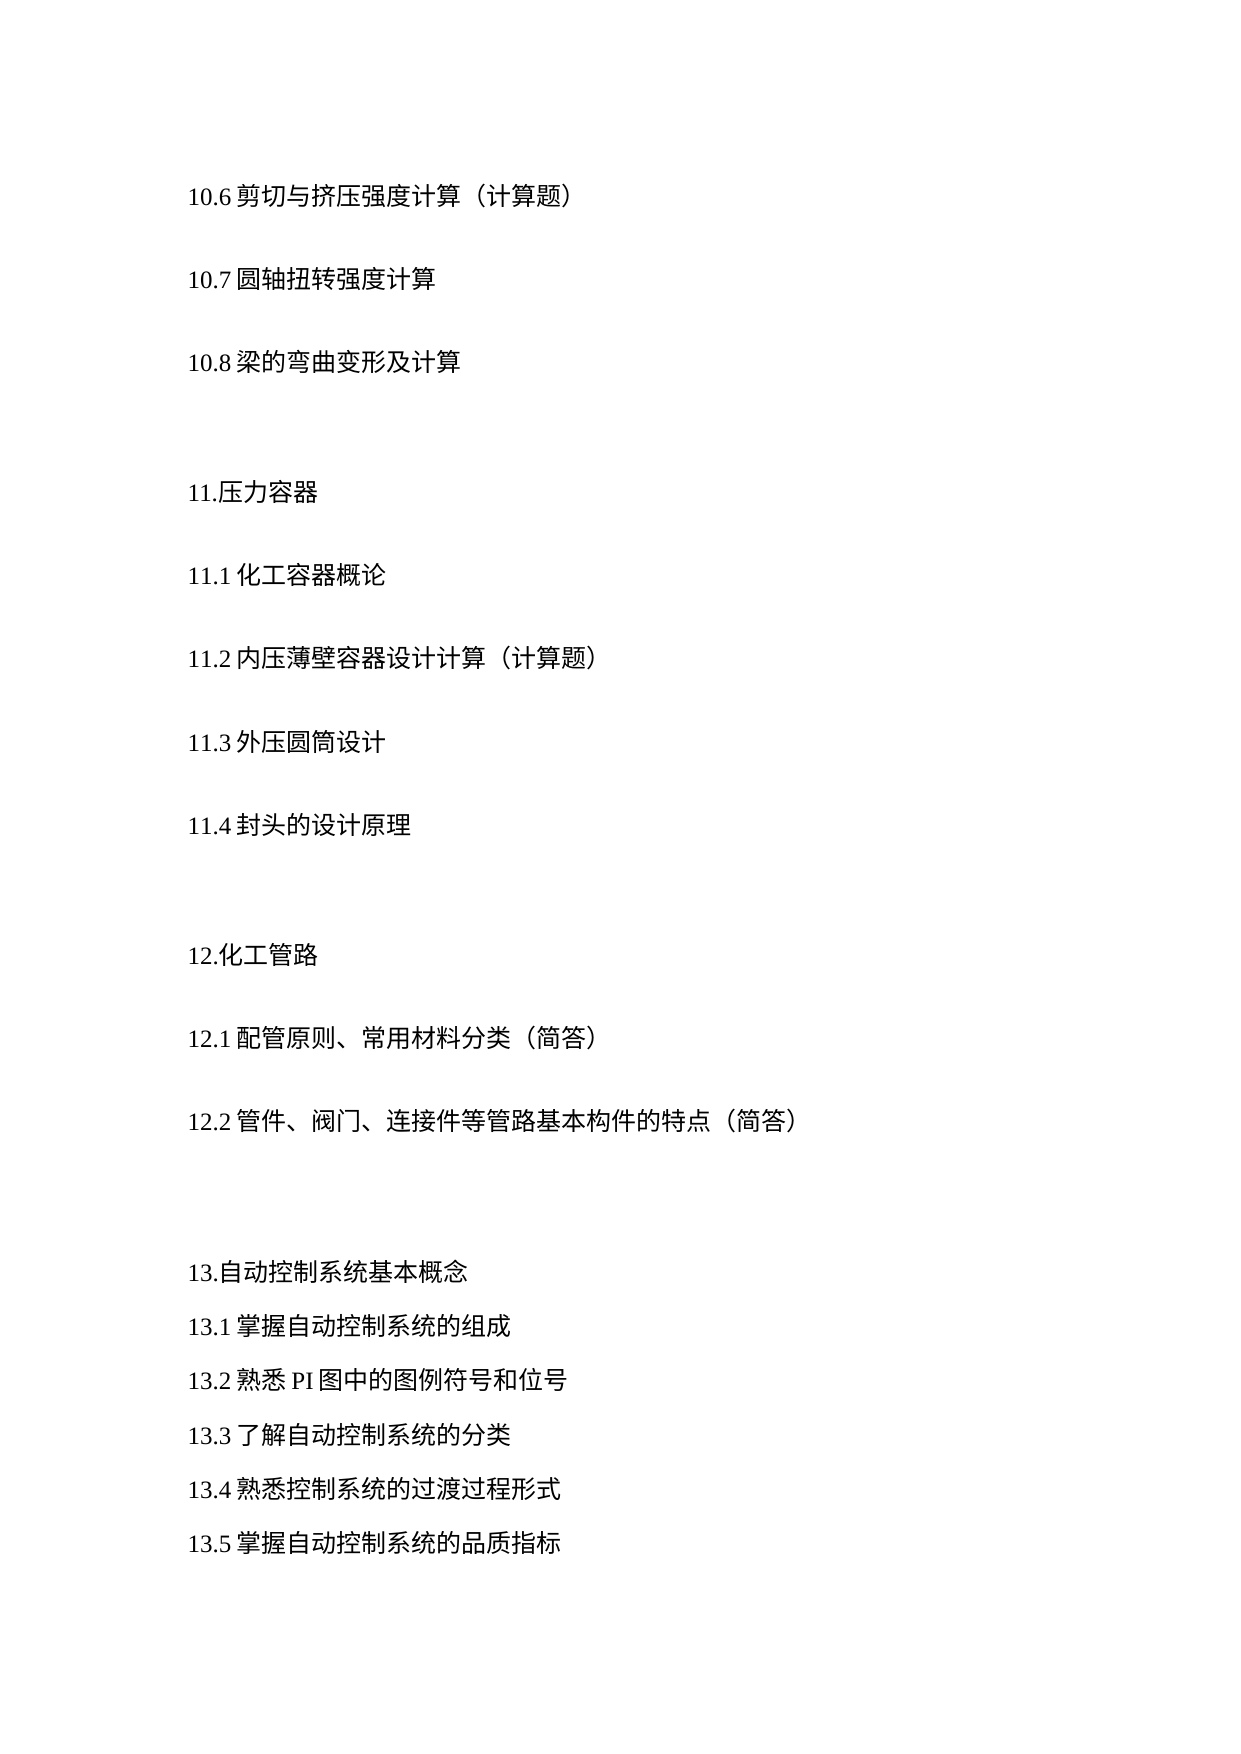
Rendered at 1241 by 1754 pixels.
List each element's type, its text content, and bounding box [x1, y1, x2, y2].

text 11.2内压薄壁容器设计计算（计算题） [187, 624, 1053, 689]
text 13.3了解自动控制系统的分类 [187, 1415, 1053, 1451]
text 13.1掌握自动控制系统的组成 [187, 1306, 1053, 1343]
text 13.2熟悉PI图中的图例符号和位号 [187, 1361, 1053, 1397]
text 11.4封头的设计原理 [187, 791, 1053, 856]
text 12.1配管原则、常用材料分类（简答） [187, 1004, 1053, 1069]
text 13.5掌握自动控制系统的品质指标 [187, 1524, 1053, 1560]
text 11.1化工容器概论 [187, 541, 1053, 606]
text 13.自动控制系统基本概念 [187, 1252, 1053, 1288]
text 10.7圆轴扭转强度计算 [187, 245, 1053, 310]
text 10.8梁的弯曲变形及计算 [187, 328, 1053, 393]
text 12.2管件、阀门、连接件等管路基本构件的特点（简答） [187, 1087, 1053, 1152]
text 11.压力容器 [187, 458, 1053, 523]
text 13.4熟悉控制系统的过渡过程形式 [187, 1469, 1053, 1506]
text 11.3外压圆筒设计 [187, 708, 1053, 773]
text 12.化工管路 [187, 921, 1053, 986]
text 10.6剪切与挤压强度计算（计算题） [187, 162, 1053, 227]
